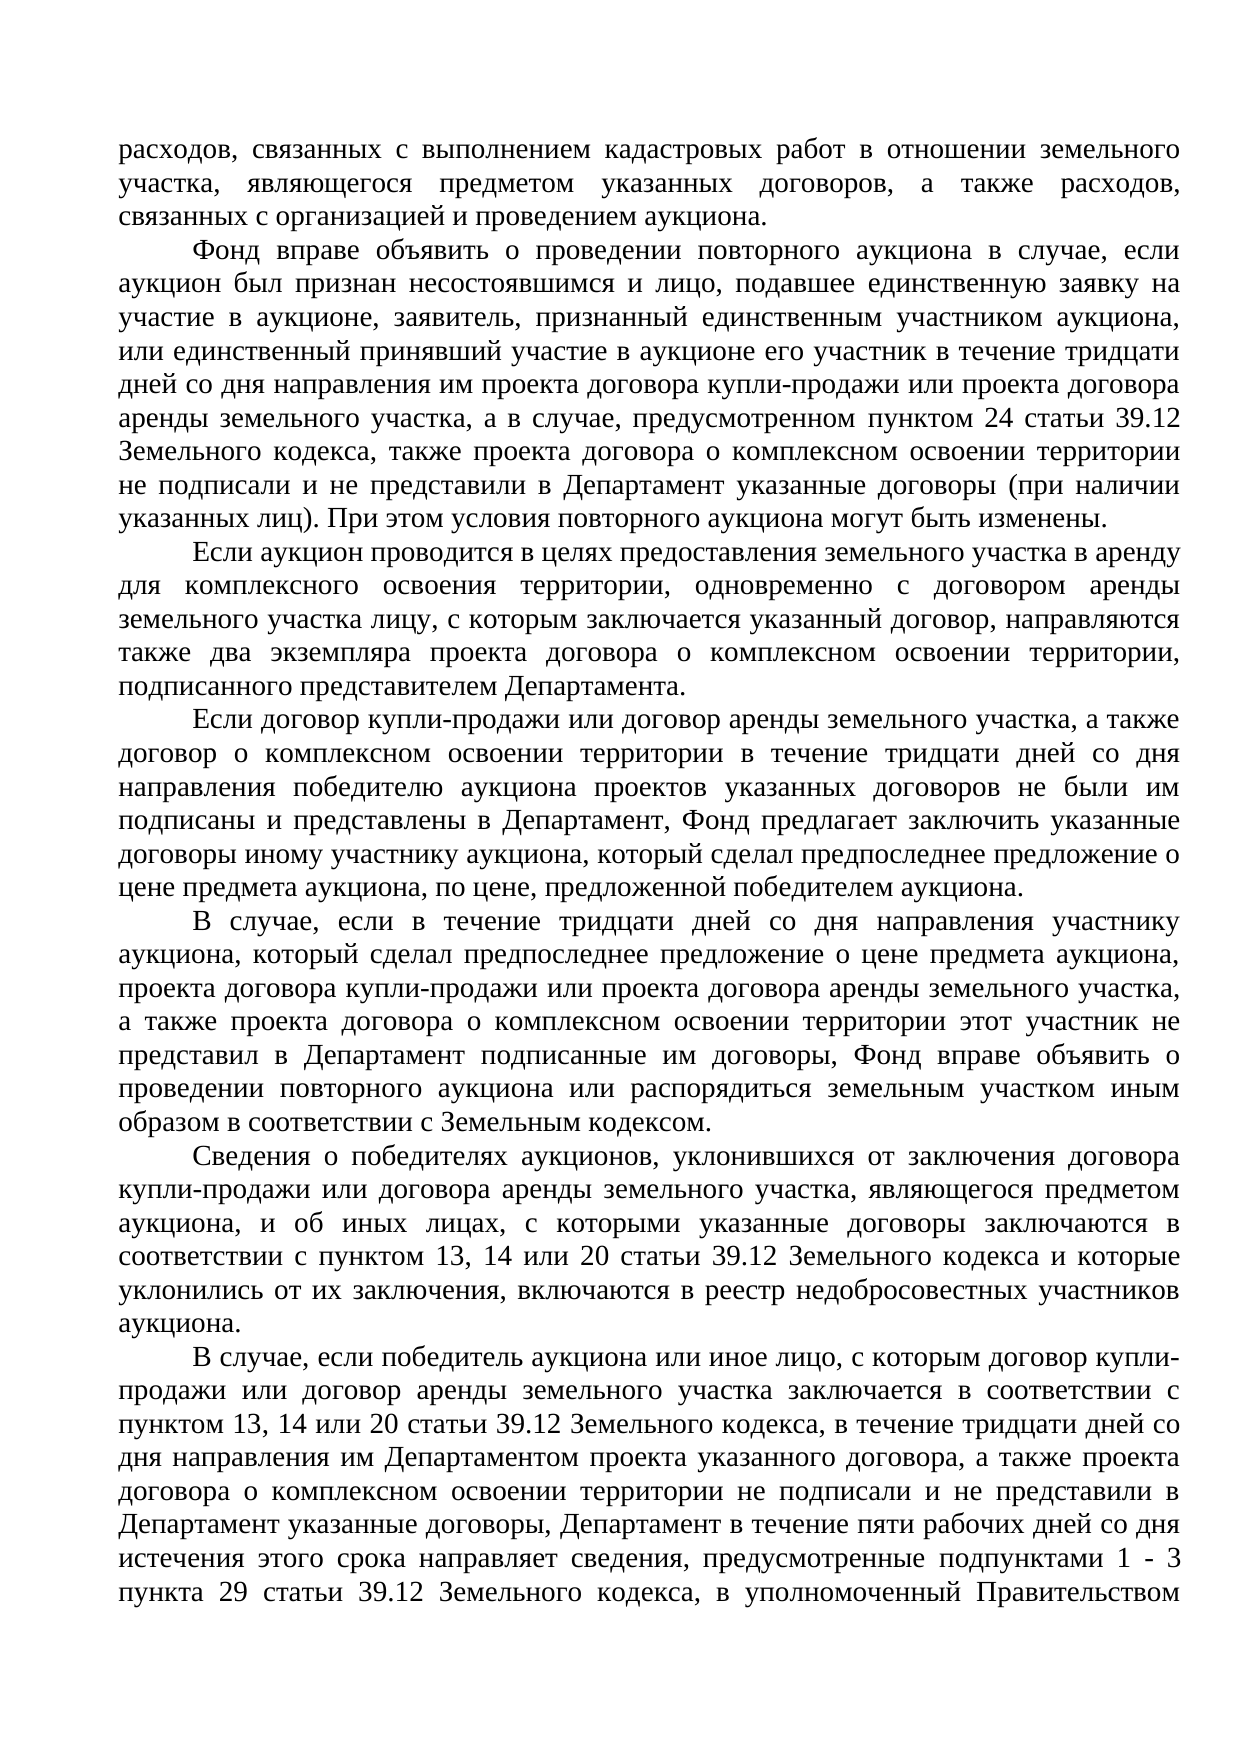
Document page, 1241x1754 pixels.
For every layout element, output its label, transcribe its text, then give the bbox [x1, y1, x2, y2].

text В случае, если в течение тридцати дней со дня направления участнику аукциона, который сделал предпоследнее предложение о цене предмета аукциона, проекта договора купли-продажи или проекта договора аренды земельного участка, а также проекта договора о комплексном освоении территории этот участник не представил в Департамент подписанные им договоры, Фонд вправе объявить о проведении повторного аукциона или распорядиться земельным участком иным образом в соответствии с Земельным кодексом. [118, 903, 1181, 1138]
text Фонд вправе объявить о проведении повторного аукциона в случае, если аукцион был признан несостоявшимся и лицо, подавшее единственную заявку на участие в аукционе, заявитель, признанный единственным участником аукциона, или единственный принявший участие в аукционе его участник в течение тридцати дней со дня направления им проекта договора купли-продажи или проекта договора аренды земельного участка, а в случае, предусмотренном пунктом 24 статьи 39.12 Земельного кодекса, также проекта договора о комплексном освоении территории не подписали и не представили в Департамент указанные договоры (при наличии указанных лиц). При этом условия повторного аукциона могут быть изменены. [118, 232, 1181, 534]
text Если аукцион проводится в целях предоставления земельного участка в аренду для комплексного освоения территории, одновременно с договором аренды земельного участка лицу, с которым заключается указанный договор, направляются также два экземпляра проекта договора о комплексном освоении территории, подписанного представителем Департамента. [118, 534, 1181, 702]
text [118, 131, 1181, 232]
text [118, 1339, 1181, 1607]
text Сведения о победителях аукционов, уклонившихся от заключения договора купли-продажи или договора аренды земельного участка, являющегося предметом аукциона, и об иных лицах, с которыми указанные договоры заключаются в соответствии с пунктом 13, 14 или 20 статьи 39.12 Земельного кодекса и которые уклонились от их заключения, включаются в реестр недобросовестных участников аукциона. [118, 1138, 1181, 1339]
text Если договор купли-продажи или договор аренды земельного участка, а также договор о комплексном освоении территории в течение тридцати дней со дня направления победителю аукциона проектов указанных договоров не были им подписаны и представлены в Департамент, Фонд предлагает заключить указанные договоры иному участнику аукциона, который сделал предпоследнее предложение о цене предмета аукциона, по цене, предложенной победителем аукциона. [118, 702, 1181, 903]
